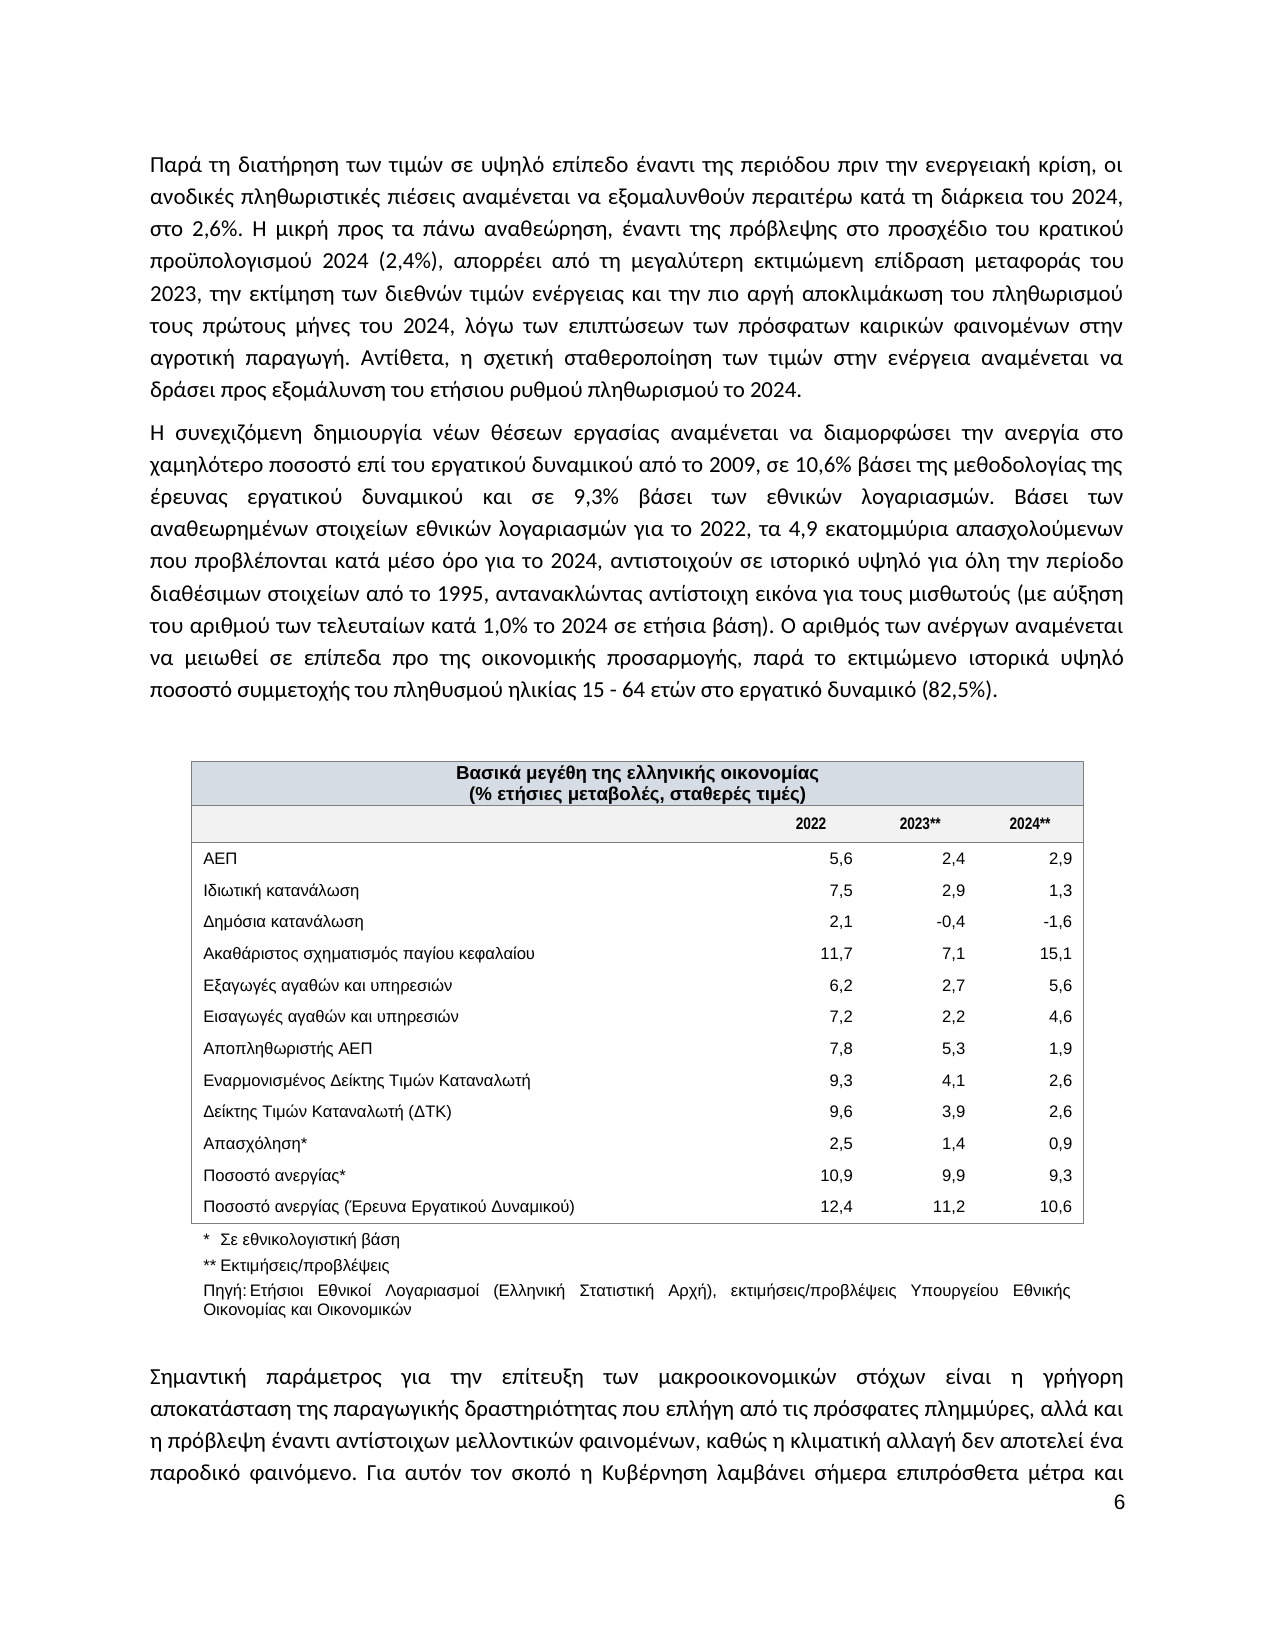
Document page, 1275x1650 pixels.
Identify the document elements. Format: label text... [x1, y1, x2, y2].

table_cell 12,4 [758, 1191, 864, 1223]
table_cell 2024** [976, 806, 1083, 842]
table_cell ** Εκτιμήσεις/προβλέψεις [192, 1249, 1083, 1274]
table_cell 11,7 [758, 938, 864, 969]
table_cell 7,8 [758, 1033, 864, 1064]
table_cell 2,9 [864, 874, 976, 906]
table_cell Ακαθάριστος σχηματισμός παγίου κεφαλαίου [192, 938, 758, 969]
table_cell 11,2 [864, 1191, 976, 1223]
table_cell Αποπληθωριστής ΑΕΠ [192, 1033, 758, 1064]
table_cell 15,1 [976, 938, 1083, 969]
table_cell 2022 [758, 806, 864, 842]
table_cell 3,9 [864, 1096, 976, 1128]
table_cell 1,9 [976, 1033, 1083, 1064]
table_cell 7,2 [758, 1001, 864, 1033]
table_cell 2,4 [864, 843, 976, 874]
table_cell 2,1 [758, 906, 864, 938]
text Η συνεχιζόμενη δημιουργία νέων θέσεων εργασίας αναμένεται να διαμορφώσει την ανεργία στο χαμηλότερο ποσοστό επί του εργατικού δυναμικού από το 2009, σε 10,6% βάσει της μεθοδολογίας της έρευνας εργατικού δυναμικού και σε 9,3% βάσει των εθνικών λογαριασμών. Βάσει των αναθεωρημένων στοιχείων εθνικών λογαριασμών για το 2022, τα 4,9 εκατομμύρια απασχολούμενων που προβλέπονται κατά μέσο όρο για το 2024, αντιστοιχούν σε ιστορικό υψηλό για όλη την περίοδο διαθέσιμων στοιχείων από το 1995, αντανακλώντας αντίστοιχη εικόνα για τους μισθωτούς (με αύξηση του αριθμού των τελευταίων κατά 1,0% το 2024 σε ετήσια βάση). Ο αριθμός των ανέργων αναμένεται να μειωθεί σε επίπεδα προ της οικονομικής προσαρμογής, παρά το εκτιμώμενο ιστορικά υψηλό ποσοστό συμμετοχής του πληθυσμού ηλικίας 15 - 64 ετών στο εργατικό δυναμικό (82,5%). [150, 418, 1125, 703]
table_cell Δείκτης Τιμών Καταναλωτή (ΔΤΚ) [192, 1096, 758, 1128]
table_cell 9,3 [976, 1159, 1083, 1191]
table_cell 4,1 [864, 1064, 976, 1096]
table_header Βασικά μεγέθη της ελληνικής οικονομίας (% ετήσιες μεταβολές, σταθερές τιμές) [192, 762, 1083, 805]
table_cell 2,7 [864, 969, 976, 1001]
table_cell 9,3 [758, 1064, 864, 1096]
table_cell 2,5 [758, 1128, 864, 1159]
table_cell 5,6 [758, 843, 864, 874]
table_cell 6,2 [758, 969, 864, 1001]
table_cell 2,2 [864, 1001, 976, 1033]
table_cell -1,6 [976, 906, 1083, 938]
table_cell 9,9 [864, 1159, 976, 1191]
table_cell -0,4 [864, 906, 976, 938]
table_cell Ποσοστό ανεργίας (Έρευνα Εργατικού Δυναμικού) [192, 1191, 758, 1223]
table_cell 7,1 [864, 938, 976, 969]
table_cell Απασχόληση* [192, 1128, 758, 1159]
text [150, 1362, 1125, 1486]
table_cell 10,9 [758, 1159, 864, 1191]
table_cell 2,6 [976, 1064, 1083, 1096]
table_cell Εισαγωγές αγαθών και υπηρεσιών [192, 1001, 758, 1033]
table_cell 2,9 [976, 843, 1083, 874]
table_cell 2,6 [976, 1096, 1083, 1128]
table_cell 9,6 [758, 1096, 864, 1128]
table_cell ΑΕΠ [192, 843, 758, 874]
table_cell 7,5 [758, 874, 864, 906]
table_cell 2023** [864, 806, 976, 842]
table_cell Εξαγωγές αγαθών και υπηρεσιών [192, 969, 758, 1001]
table_cell Εναρμονισμένος Δείκτης Τιμών Καταναλωτή [192, 1064, 758, 1096]
table_cell 0,9 [976, 1128, 1083, 1159]
table_cell 4,6 [976, 1001, 1083, 1033]
table_cell Πηγή: Ετήσιοι Εθνικοί Λογαριασμοί (Ελληνική Στατιστική Αρχή), εκτιμήσεις/προβλέψεις Υπουργείου Εθνικής Οικονομίας και Οικονομικών [192, 1275, 1083, 1319]
text Παρά τη διατήρηση των τιμών σε υψηλό επίπεδο έναντι της περιόδου πριν την ενεργειακή κρίση, οι ανοδικές πληθωριστικές πιέσεις αναμένεται να εξομαλυνθούν περαιτέρω κατά τη διάρκεια του 2024, στο 2,6%. Η μικρή προς τα πάνω αναθεώρηση, έναντι της πρόβλεψης στο προσχέδιο του κρατικού προϋπολογισμού 2024 (2,4%), απορρέει από τη μεγαλύτερη εκτιμώμενη επίδραση μεταφοράς του 2023, την εκτίμηση των διεθνών τιμών ενέργειας και την πιο αργή αποκλιμάκωση του πληθωρισμού τους πρώτους μήνες του 2024, λόγω των επιπτώσεων των πρόσφατων καιρικών φαινομένων στην αγροτική παραγωγή. Αντίθετα, η σχετική σταθεροποίηση των τιμών στην ενέργεια αναμένεται να δράσει προς εξομάλυνση του ετήσιου ρυθμού πληθωρισμού το 2024. [150, 150, 1125, 403]
table_cell 10,6 [976, 1191, 1083, 1223]
table_cell 1,3 [976, 874, 1083, 906]
table_cell 5,3 [864, 1033, 976, 1064]
table_cell 5,6 [976, 969, 1083, 1001]
table_cell Ιδιωτική κατανάλωση [192, 874, 758, 906]
table_cell Δημόσια κατανάλωση [192, 906, 758, 938]
table_cell * Σε εθνικολογιστική βάση [192, 1224, 1083, 1249]
table_cell Ποσοστό ανεργίας* [192, 1159, 758, 1191]
table_cell 1,4 [864, 1128, 976, 1159]
table_cell [192, 806, 758, 842]
